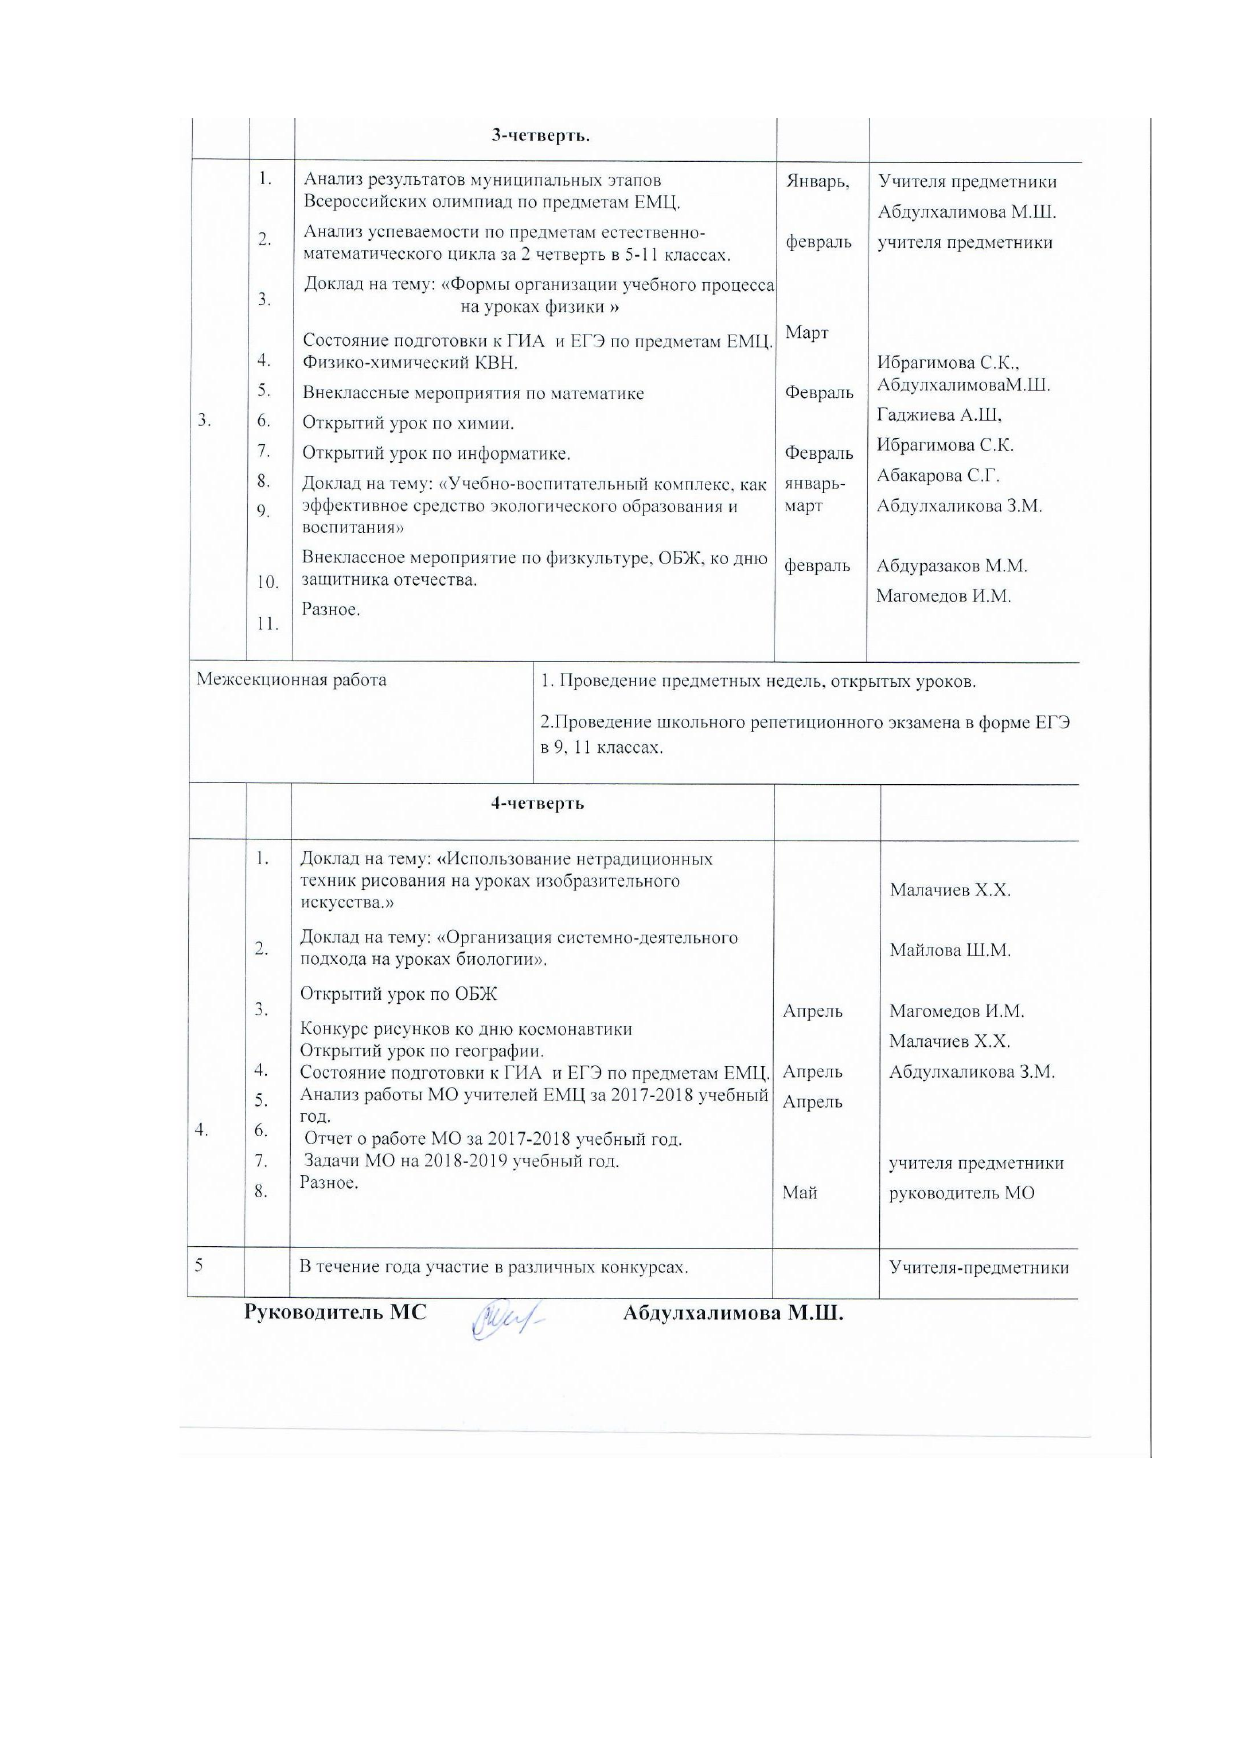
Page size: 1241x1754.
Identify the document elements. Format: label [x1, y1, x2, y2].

picture [177, 118, 1152, 1458]
